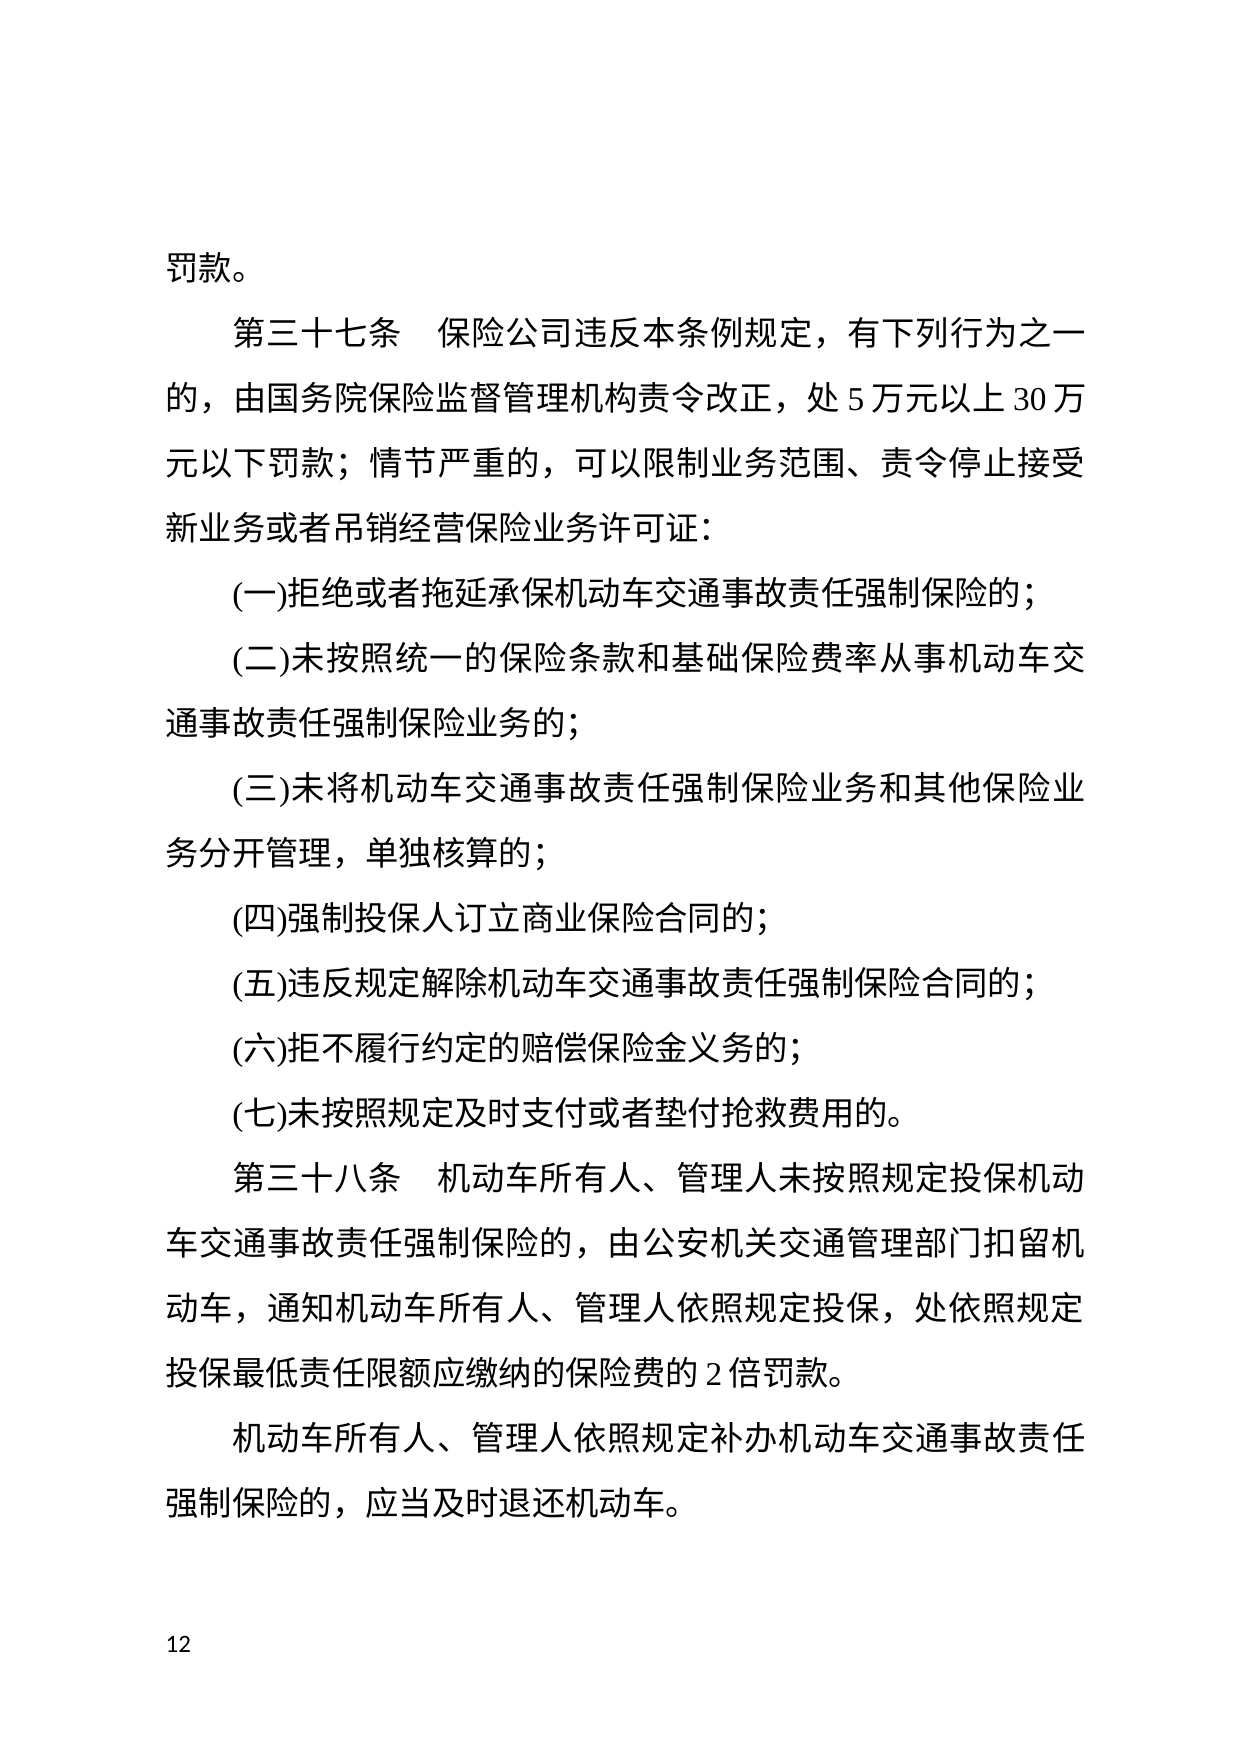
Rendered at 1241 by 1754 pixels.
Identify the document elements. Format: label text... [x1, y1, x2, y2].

text (二)未按照统一的保险条款和基础保险费率从事机动车交通事故责任强制保险业务的； [165, 623, 1087, 753]
text (一)拒绝或者拖延承保机动车交通事故责任强制保险的； [165, 558, 1087, 623]
text 机动车所有人、管理人依照规定补办机动车交通事故责任强制保险的，应当及时退还机动车。 [165, 1403, 1087, 1533]
text 第三十七条 保险公司违反本条例规定，有下列行为之一的，由国务院保险监督管理机构责令改正，处5万元以上30万元以下罚款；情节严重的，可以限制业务范围、责令停止接受新业务或者吊销经营保险业务许可证： [165, 298, 1087, 558]
text (四)强制投保人订立商业保险合同的； [165, 883, 1087, 948]
text 第三十八条 机动车所有人、管理人未按照规定投保机动车交通事故责任强制保险的，由公安机关交通管理部门扣留机动车，通知机动车所有人、管理人依照规定投保，处依照规定投保最低责任限额应缴纳的保险费的2倍罚款。 [165, 1143, 1087, 1403]
text (六)拒不履行约定的赔偿保险金义务的； [165, 1013, 1087, 1078]
text (五)违反规定解除机动车交通事故责任强制保险合同的； [165, 948, 1087, 1013]
text (三)未将机动车交通事故责任强制保险业务和其他保险业务分开管理，单独核算的； [165, 753, 1087, 883]
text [165, 233, 1087, 298]
text (七)未按照规定及时支付或者垫付抢救费用的。 [165, 1078, 1087, 1143]
